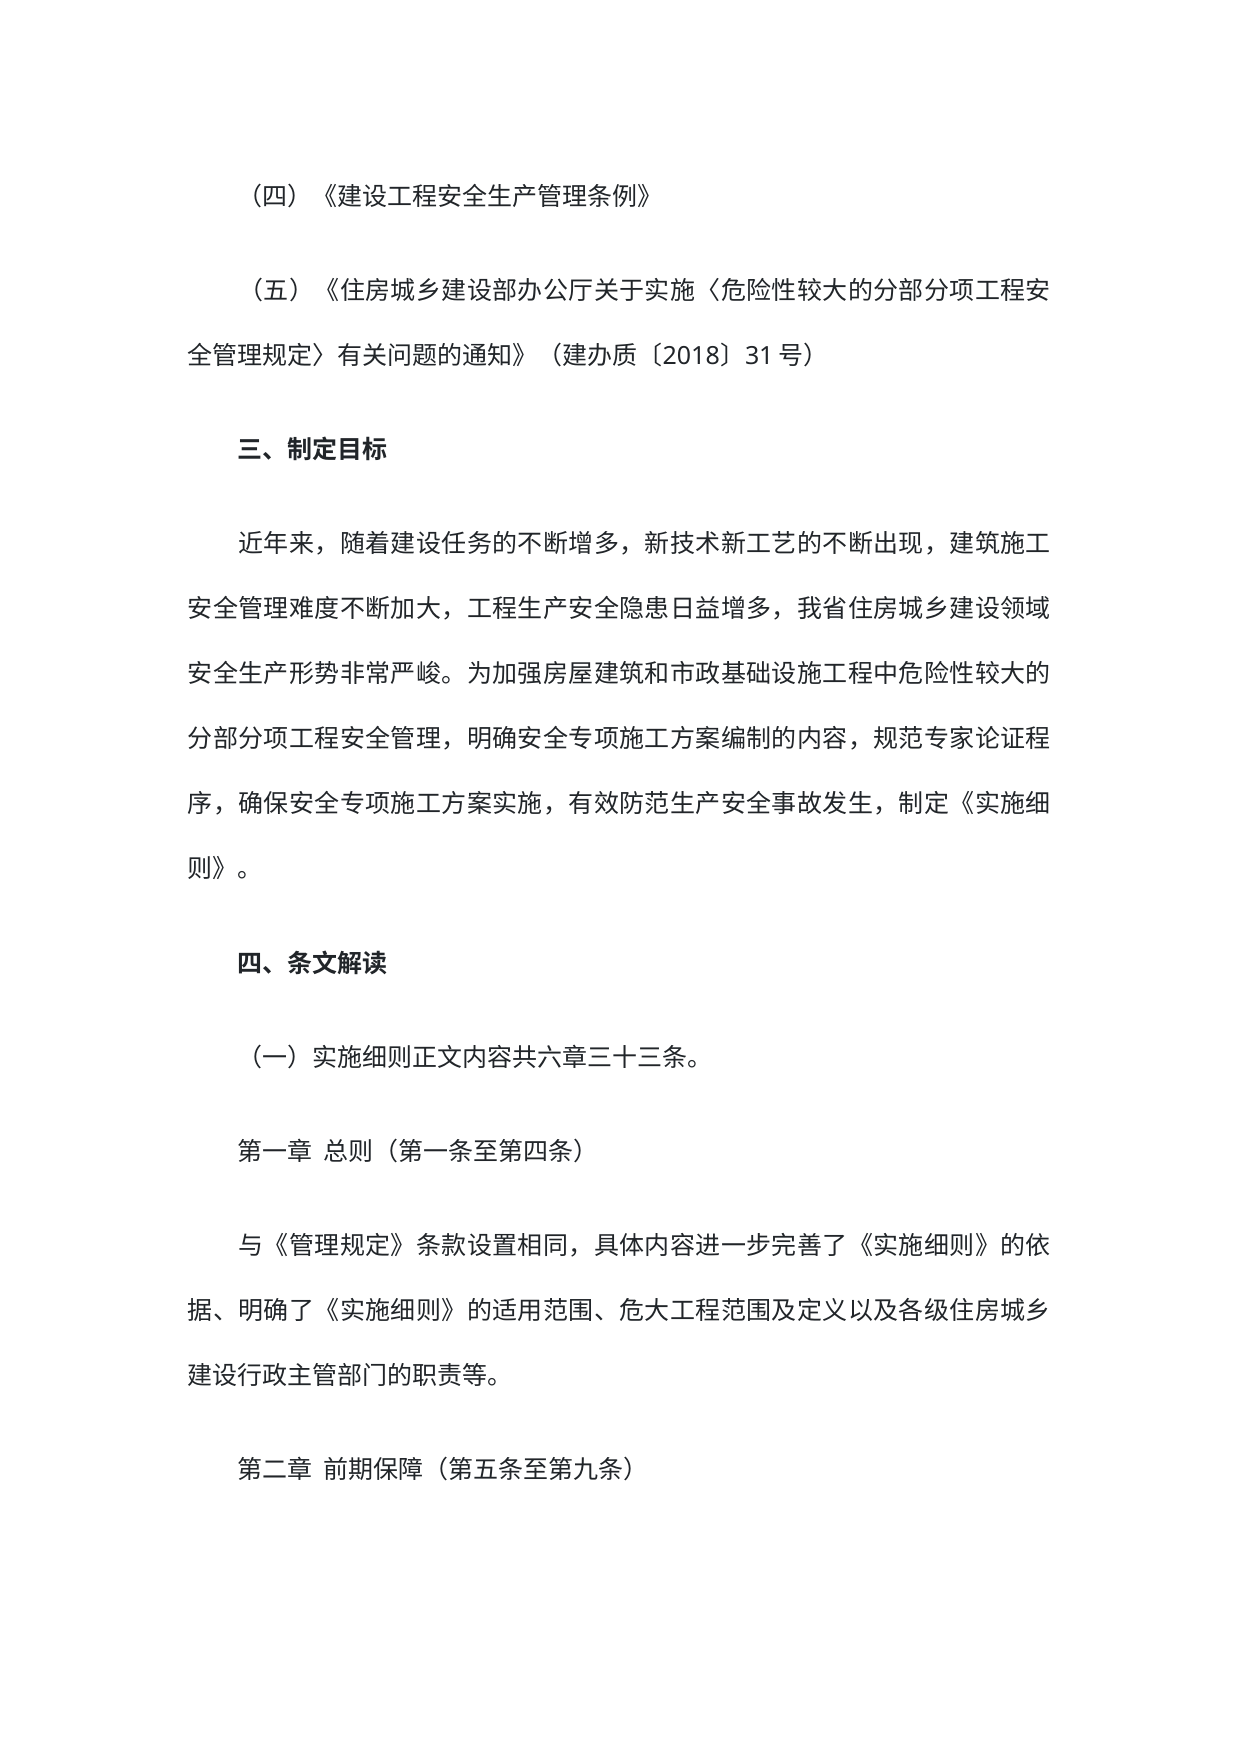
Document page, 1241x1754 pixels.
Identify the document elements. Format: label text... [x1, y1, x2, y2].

text 四、条文解读 [187, 929, 1053, 994]
text 第一章 总则（第一条至第四条） [187, 1117, 1053, 1182]
text （一）实施细则正文内容共六章三十三条。 [187, 1023, 1053, 1088]
text （四）《建设工程安全生产管理条例》 [187, 162, 1053, 227]
text 与《管理规定》条款设置相同，具体内容进一步完善了《实施细则》的依据、明确了《实施细则》的适用范围、危大工程范围及定义以及各级住房城乡建设行政主管部门的职责等。 [187, 1211, 1053, 1406]
text 近年来，随着建设任务的不断增多，新技术新工艺的不断出现，建筑施工安全管理难度不断加大，工程生产安全隐患日益增多，我省住房城乡建设领域安全生产形势非常严峻。为加强房屋建筑和市政基础设施工程中危险性较大的分部分项工程安全管理，明确安全专项施工方案编制的内容，规范专家论证程序，确保安全专项施工方案实施，有效防范生产安全事故发生，制定《实施细则》。 [187, 509, 1053, 899]
text （五）《住房城乡建设部办公厅关于实施〈危险性较大的分部分项工程安全管理规定〉有关问题的通知》（建办质〔2018〕31号） [187, 256, 1053, 386]
text 三、制定目标 [187, 415, 1053, 480]
text 第二章 前期保障（第五条至第九条） [187, 1435, 1053, 1500]
